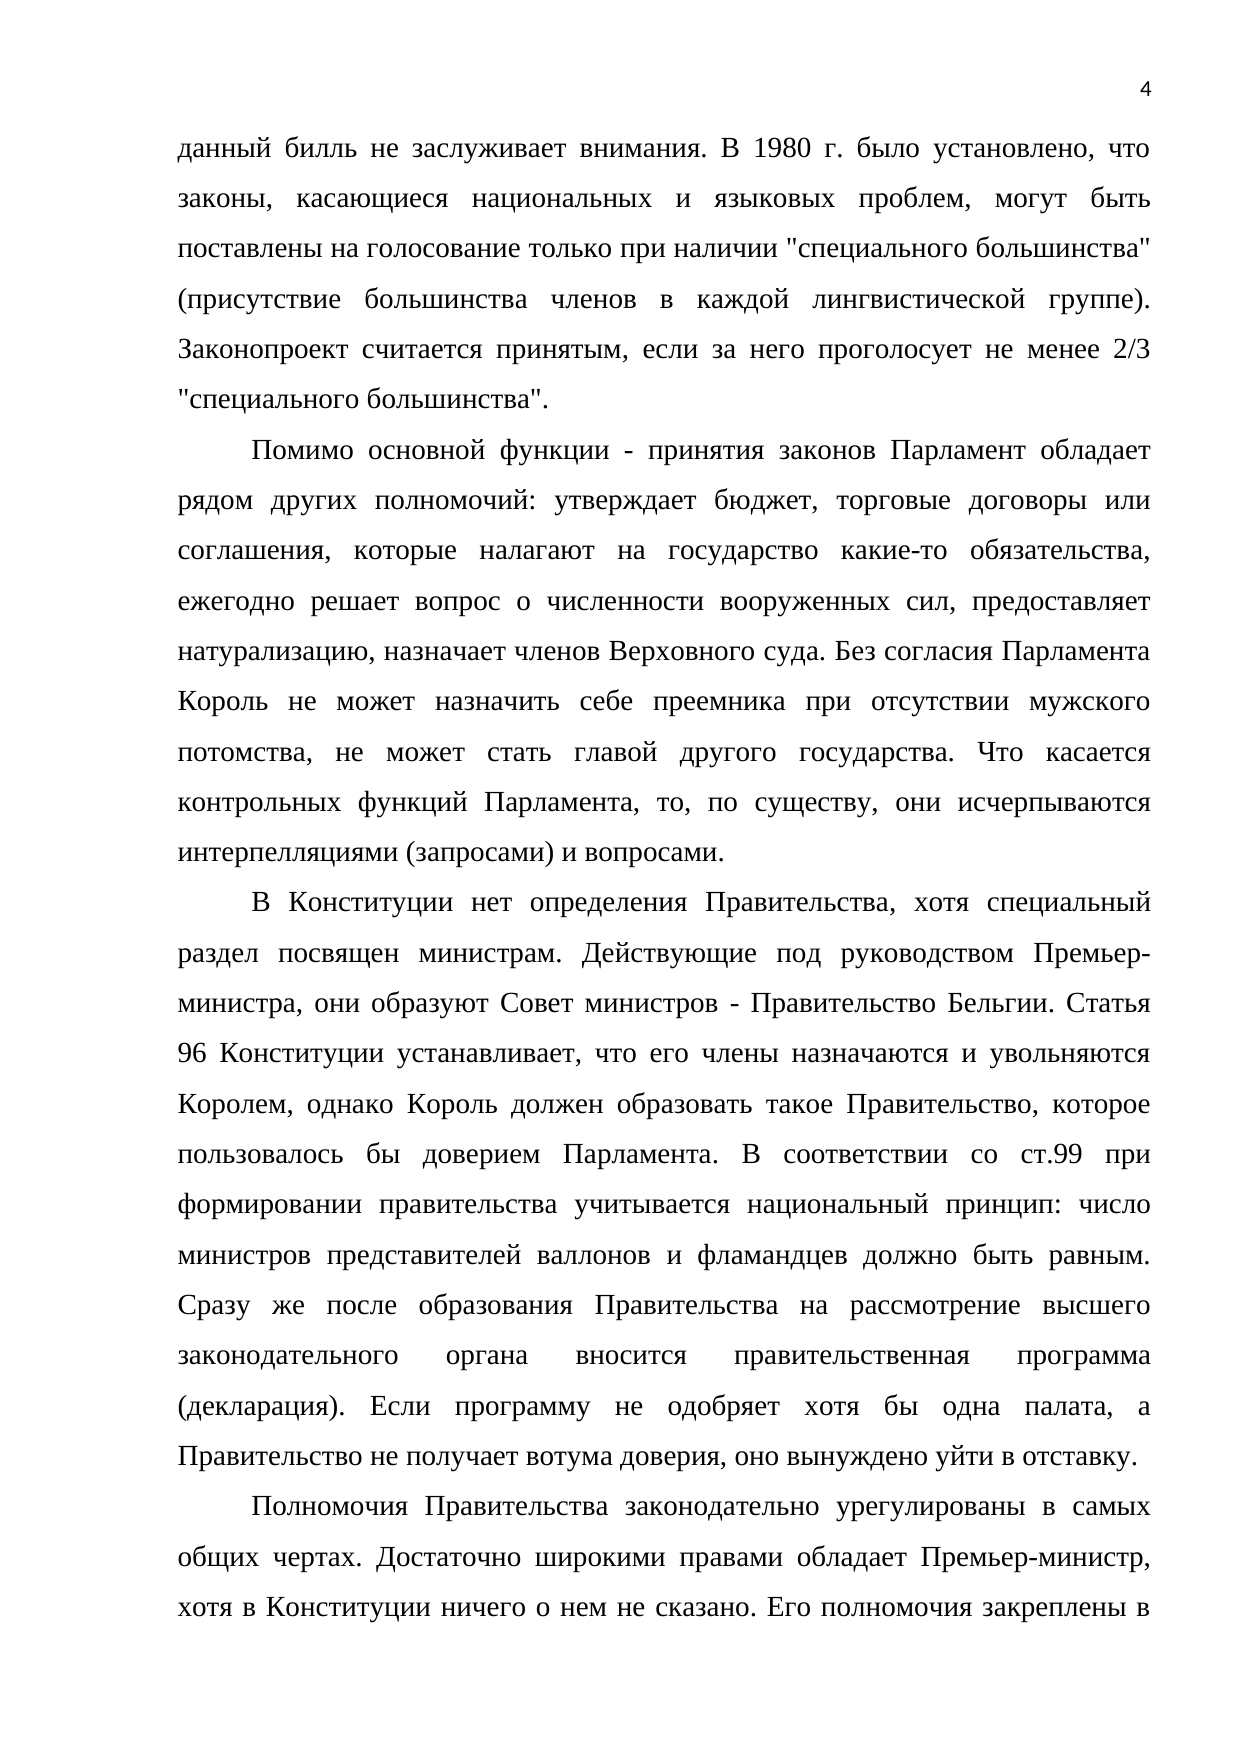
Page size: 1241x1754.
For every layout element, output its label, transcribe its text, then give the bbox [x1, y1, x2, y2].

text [177, 1488, 1152, 1622]
text В Конституции нет определения Правительства, хотя специальный раздел посвящен министрам. Действующие под руководством Премьер-министра, они образуют Совет министров - Правительство Бельгии. Статья 96 Конституции устанавливает, что его члены назначаются и увольняются Королем, однако Король должен образовать такое Правительство, которое пользовалось бы доверием Парламента. В соответствии со ст.99 при формировании правительства учитывается национальный принцип: число министров представителей валлонов и фламандцев должно быть равным. Сразу же после образования Правительства на рассмотрение высшего законодательного органа вносится правительственная программа (декларация). Если программу не одобряет хотя бы одна палата, а Правительство не получает вотума доверия, оно вынуждено уйти в отставку. [177, 884, 1152, 1472]
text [177, 130, 1152, 415]
text Помимо основной функции - принятия законов Парламент обладает рядом других полномочий: утверждает бюджет, торговые договоры или соглашения, которые налагают на государство какие-то обязательства, ежегодно решает вопрос о численности вооруженных сил, предоставляет натурализацию, назначает членов Верховного суда. Без согласия Парламента Король не может назначить себе преемника при отсутствии мужского потомства, не может стать главой другого государства. Что касается контрольных функций Парламента, то, по существу, они исчерпываются интерпелляциями (запросами) и вопросами. [177, 432, 1152, 868]
